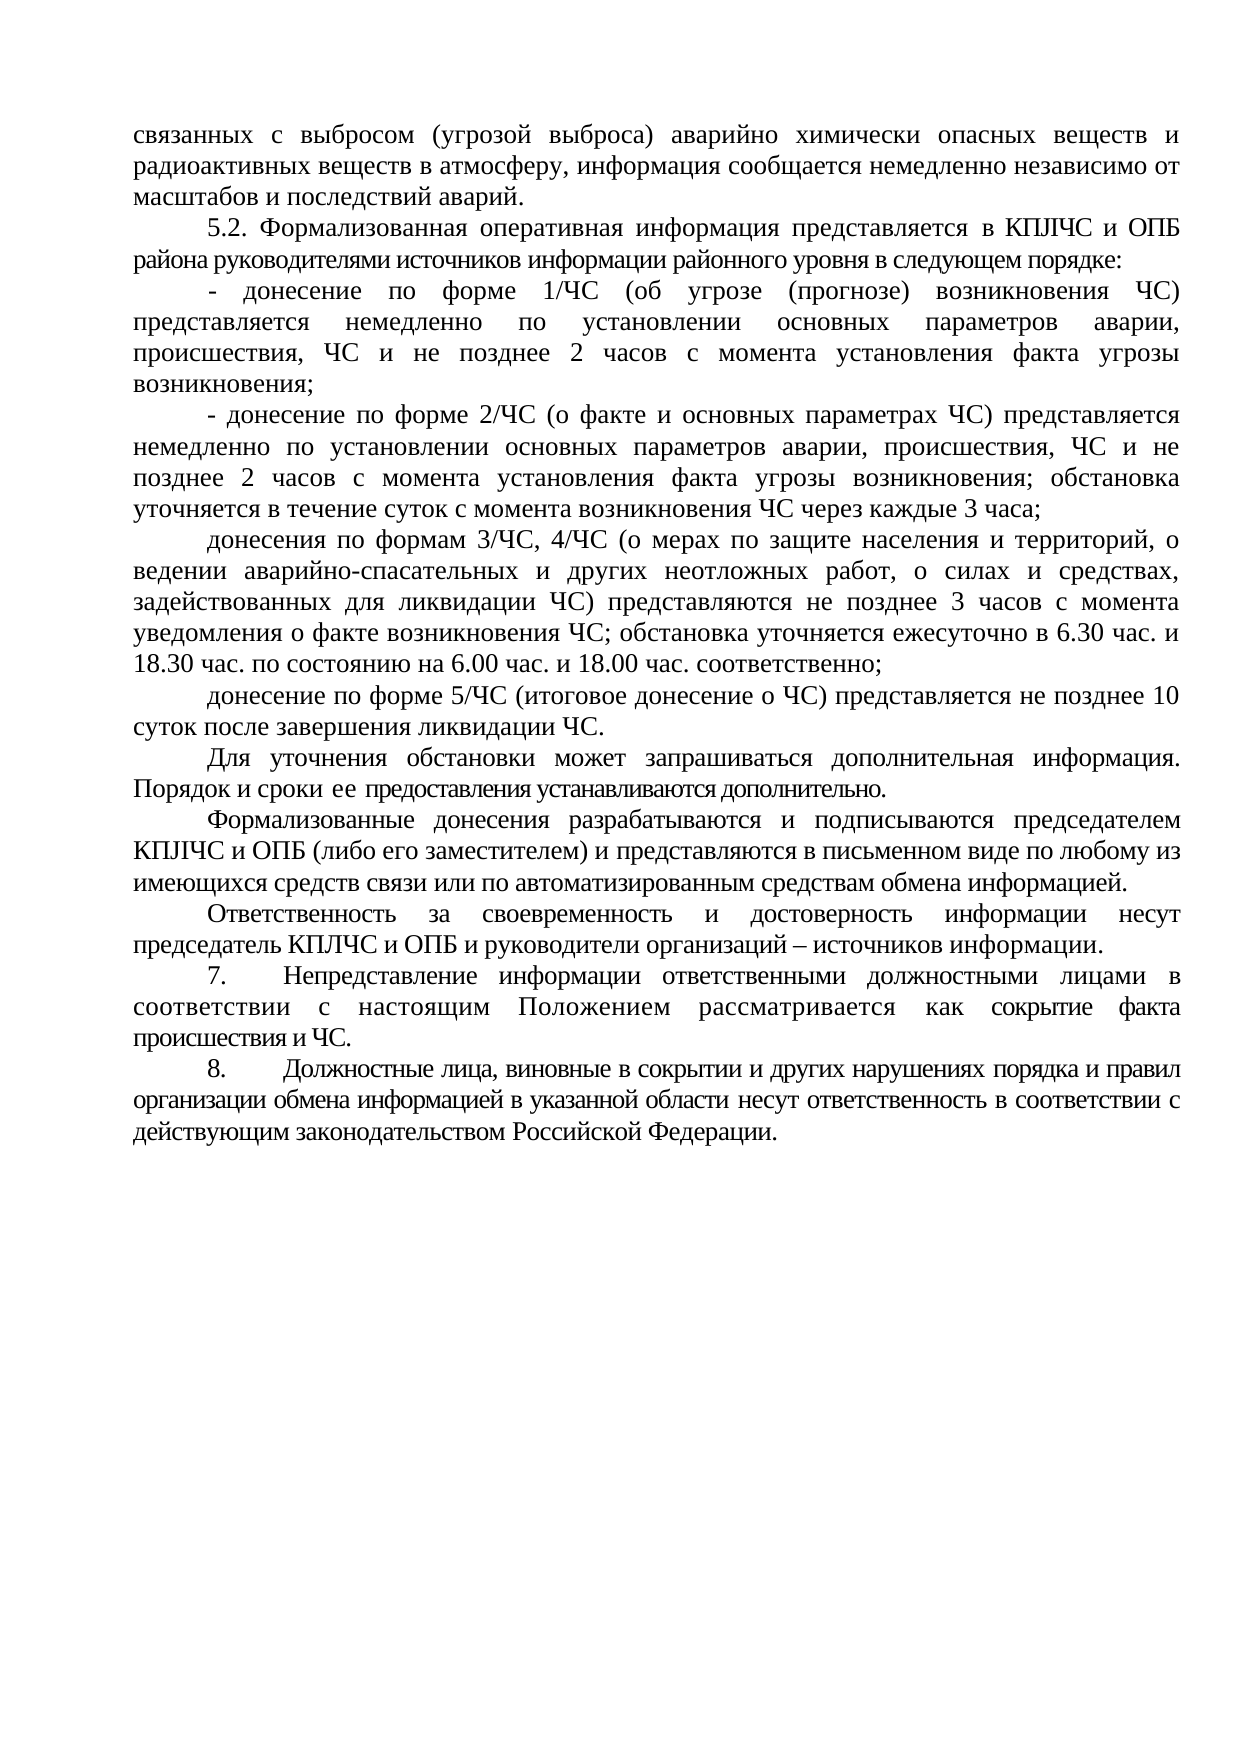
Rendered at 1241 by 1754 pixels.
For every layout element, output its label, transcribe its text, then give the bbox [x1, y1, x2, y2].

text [133, 118, 1181, 212]
text - донесение по форме 2/ЧС (о факте и основных параметрах ЧС) представляется немедленно по установлении основных параметров аварии, происшествия, ЧС и не позднее 2 часов с момента установления факта угрозы возникновения; обстановка уточняется в течение суток с момента возникновения ЧС через каждые 3 часа; [133, 398, 1181, 523]
text - донесение по форме 1/ЧС (об угрозе (прогнозе) возникновения ЧС) представляется немедленно по установлении основных параметров аварии, происшествия, ЧС и не позднее 2 часов с момента установления факта угрозы возникновения; [133, 274, 1181, 398]
text 7. Непредставление информации ответственными должностными лицами в соответствии с настоящим Положением рассматривается как сокрытие факта происшествия и ЧС. [133, 959, 1181, 1052]
text Для уточнения обстановки может запрашиваться дополнительная информация. Порядок и сроки ее предоставления устанавливаются дополнительно. [133, 741, 1181, 803]
text Формализованные донесения разрабатываются и подписываются председателем КПJIЧС и ОПБ (либо его заместителем) и представляются в письменном виде по любому из имеющихся средств связи или по автоматизированным средствам обмена информацией. [133, 803, 1181, 897]
text 5.2. Формализованная оперативная информация представляется в КПJIЧС и ОПБ района руководителями источников информации районного уровня в следующем порядке: [133, 212, 1181, 274]
text Ответственность за своевременность и достоверность информации несут председатель КПЛЧС и OПБ и руководители организаций – источников информации. [133, 897, 1181, 959]
text донесение по форме 5/ЧС (итоговое донесение о ЧС) представляется не позднее 10 суток после завершения ликвидации ЧС. [133, 679, 1181, 741]
text донесения по формам 3/ЧС, 4/ЧС (о мерах по защите населения и территорий, о ведении аварийно-спасательных и других неотложных работ, о силах и средствах, задействованных для ликвидации ЧС) представляются не позднее 3 часов с момента уведомления о факте возникновения ЧС; обстановка уточняется ежесуточно в 6.30 час. и 18.30 час. по состоянию на 6.00 час. и 18.00 час. соответственно; [133, 523, 1181, 679]
text 8. Должностные лица, виновные в сокрытии и других нарушениях порядка и правил организации обмена информацией в указанной области несут ответственность в соответствии с действующим законодательством Российской Федерации. [133, 1052, 1181, 1146]
